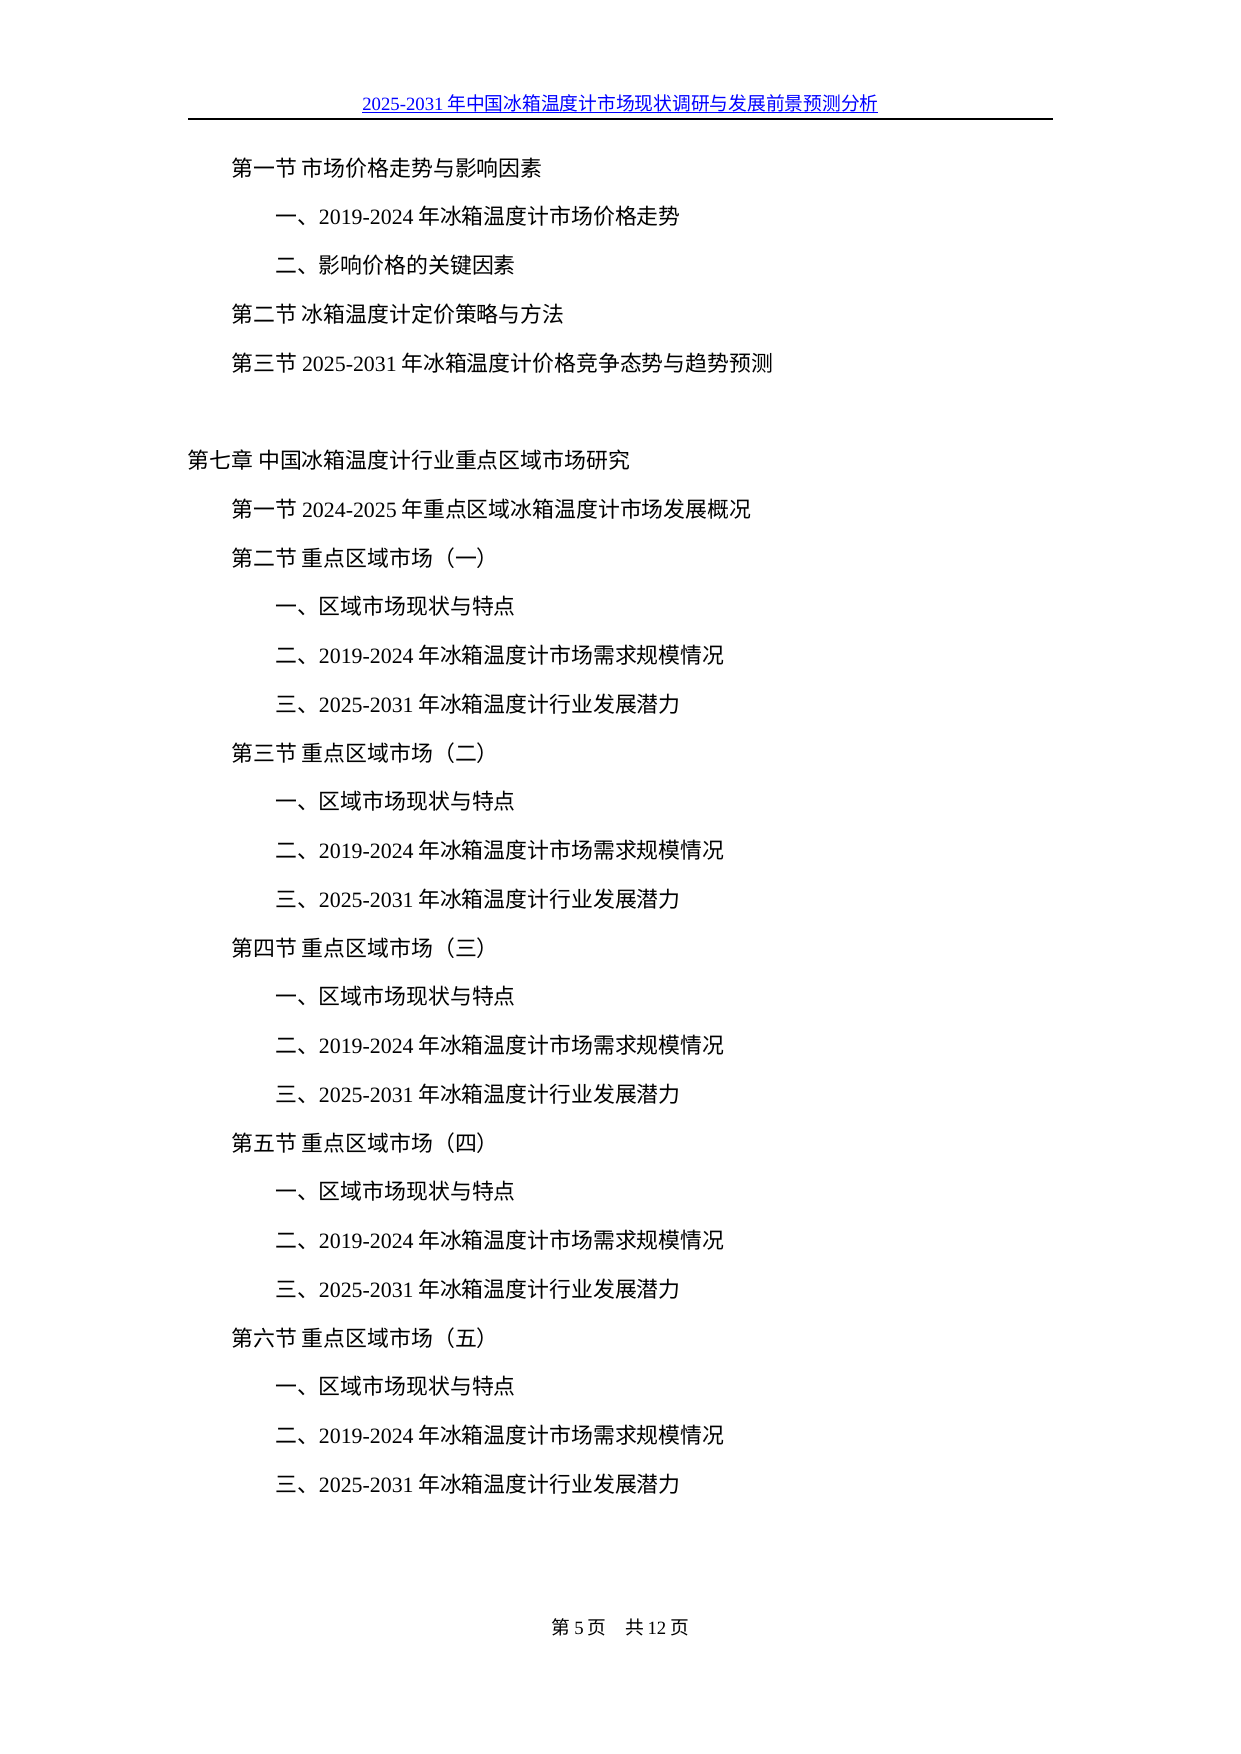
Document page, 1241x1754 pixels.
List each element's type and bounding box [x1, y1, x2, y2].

text [187, 150, 1053, 1499]
